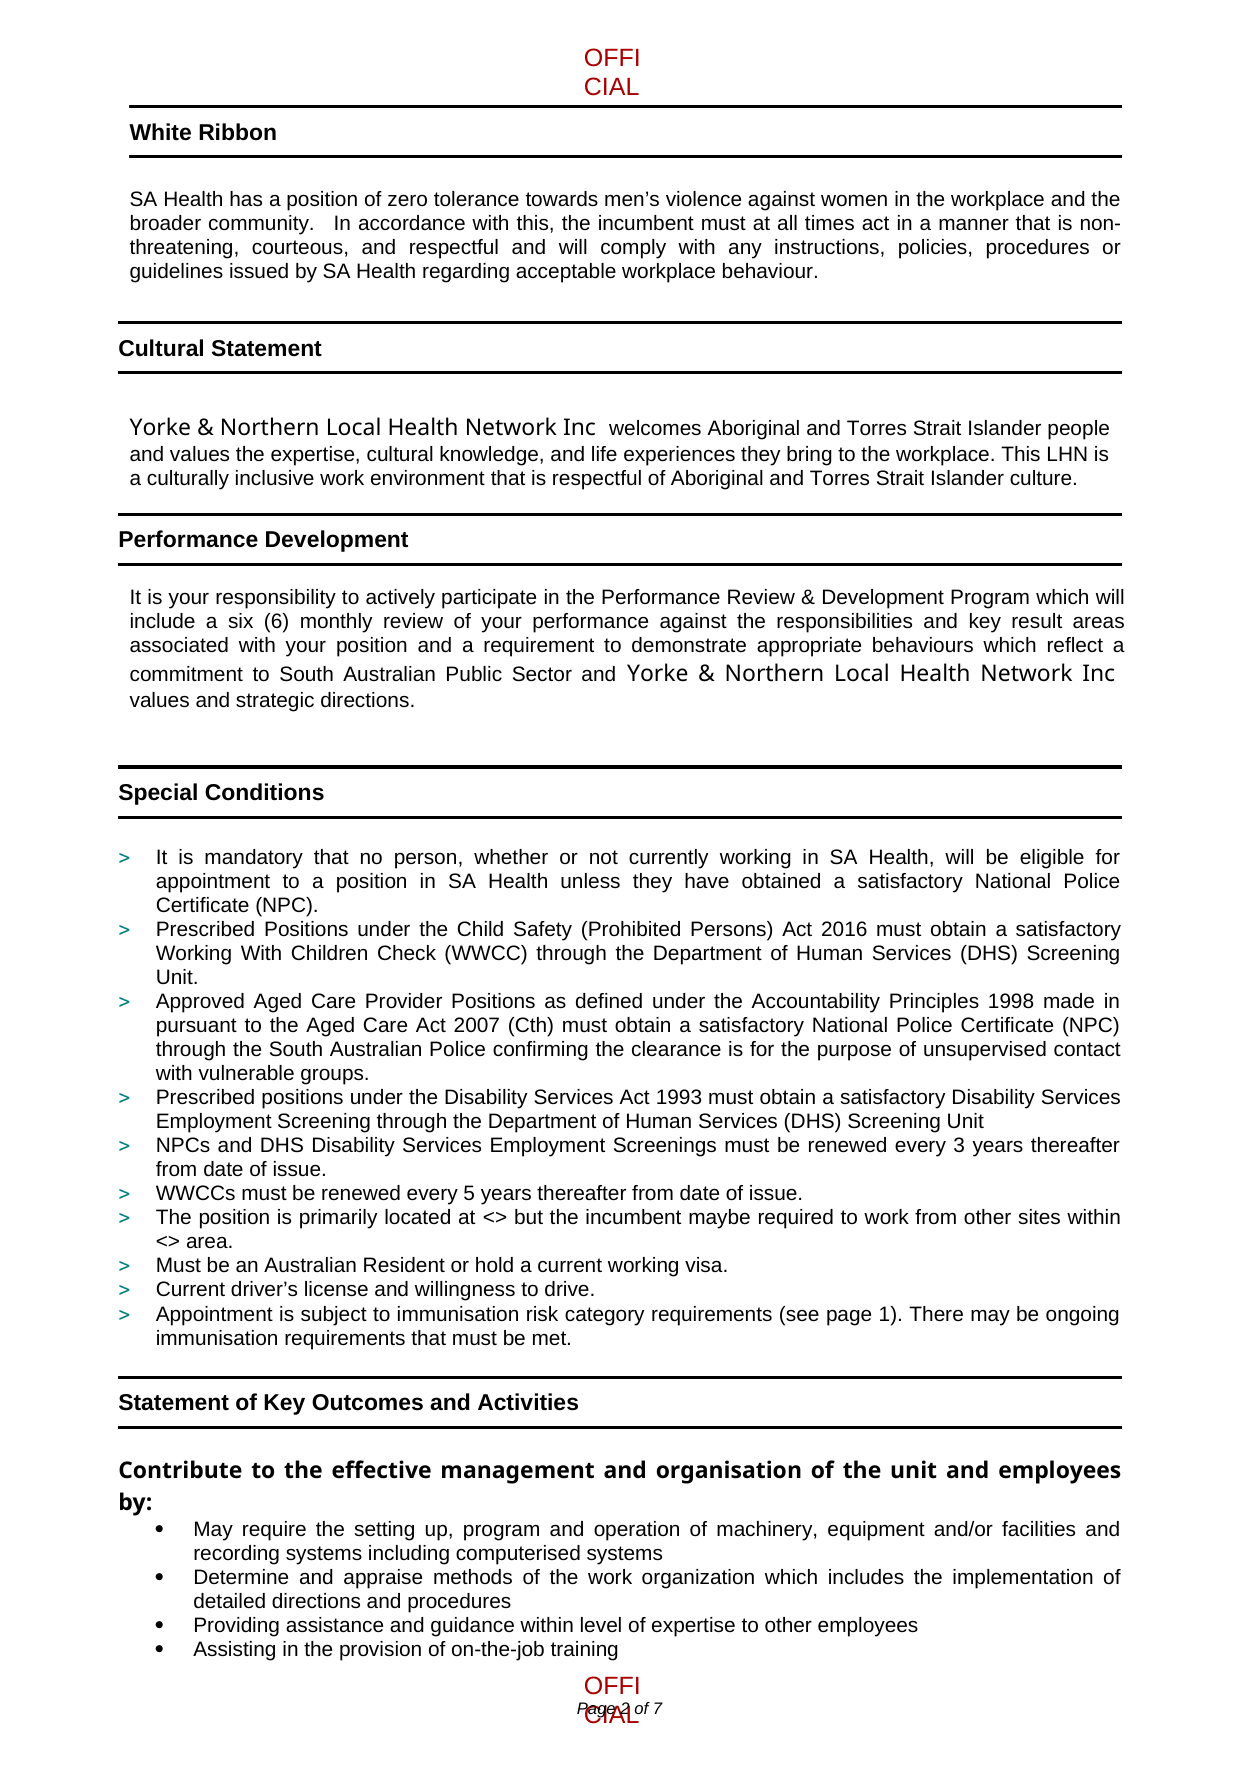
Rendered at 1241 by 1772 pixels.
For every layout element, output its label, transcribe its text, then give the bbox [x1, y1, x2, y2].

text Statement of Key Outcomes and Activities [118, 1379, 1122, 1426]
list Prescribed Positions under the Child Safety (Prohibited Persons) Act 2016 must obtain a satisfactory Working With Children Check (WWCC) through the Department of Human Services (DHS) Screening Unit. [118, 917, 1122, 989]
text Cultural Statement [118, 324, 1122, 371]
subtitle Contribute to the effective management and organisation of the unit and employees by: [118, 1454, 1122, 1517]
list Approved Aged Care Provider Positions as defined under the Accountability Principles 1998 made in pursuant to the Aged Care Act 2007 (Cth) must obtain a satisfactory National Police Certificate (NPC) through the South Australian Police confirming the clearance is for the purpose of unsupervised contact with vulnerable groups. [118, 989, 1122, 1085]
text Performance Development [118, 516, 1122, 563]
list Prescribed positions under the Disability Services Act 1993 must obtain a satisfactory Disability Services Employment Screening through the Department of Human Services (DHS) Screening Unit [118, 1085, 1122, 1133]
table_header welcomes Aboriginal and Torres Strait Islander people and values the expertise, cultural knowledge, and life experiences they bring to the workplace. This LHN is a culturally inclusive work environment that is respectful of Aboriginal and Torres Strait Islander culture. [118, 399, 1122, 493]
list Determine and appraise methods of the work organization which includes the implementation of detailed directions and procedures [156, 1565, 1122, 1613]
list Must be an Australian Resident or hold a current working visa. [118, 1253, 1122, 1277]
list NPCs and DHS Disability Services Employment Screenings must be renewed every 3 years thereafter from date of issue. [118, 1133, 1122, 1181]
list Current driver’s license and willingness to drive. [118, 1277, 1122, 1301]
list May require the setting up, program and operation of machinery, equipment and/or facilities and recording systems including computerised systems [156, 1517, 1122, 1565]
list Assisting in the provision of on-the-job training [156, 1637, 1122, 1661]
table_header It is your responsibility to actively participate in the Performance Review & Development Program which will include a six (6) monthly review of your performance against the responsibilities and key result areas associated with your position and a requirement to demonstrate appropriate behaviours which reflect a commitment to South Australian Public Sector and values and strategic directions. [118, 585, 1137, 751]
list It is mandatory that no person, whether or not currently working in SA Health, will be eligible for appointment to a position in SA Health unless they have obtained a satisfactory National Police Certificate (NPC). [118, 845, 1122, 917]
list WWCCs must be renewed every 5 years thereafter from date of issue. [118, 1181, 1122, 1205]
list The position is primarily located at <> but the incumbent maybe required to work from other sites within <> area. [118, 1205, 1122, 1253]
text Special Conditions [118, 769, 1122, 816]
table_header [118, 105, 1133, 283]
list Providing assistance and guidance within level of expertise to other employees [156, 1613, 1122, 1637]
list Appointment is subject to immunisation risk category requirements (see page 1). There may be ongoing immunisation requirements that must be met. [118, 1301, 1122, 1349]
